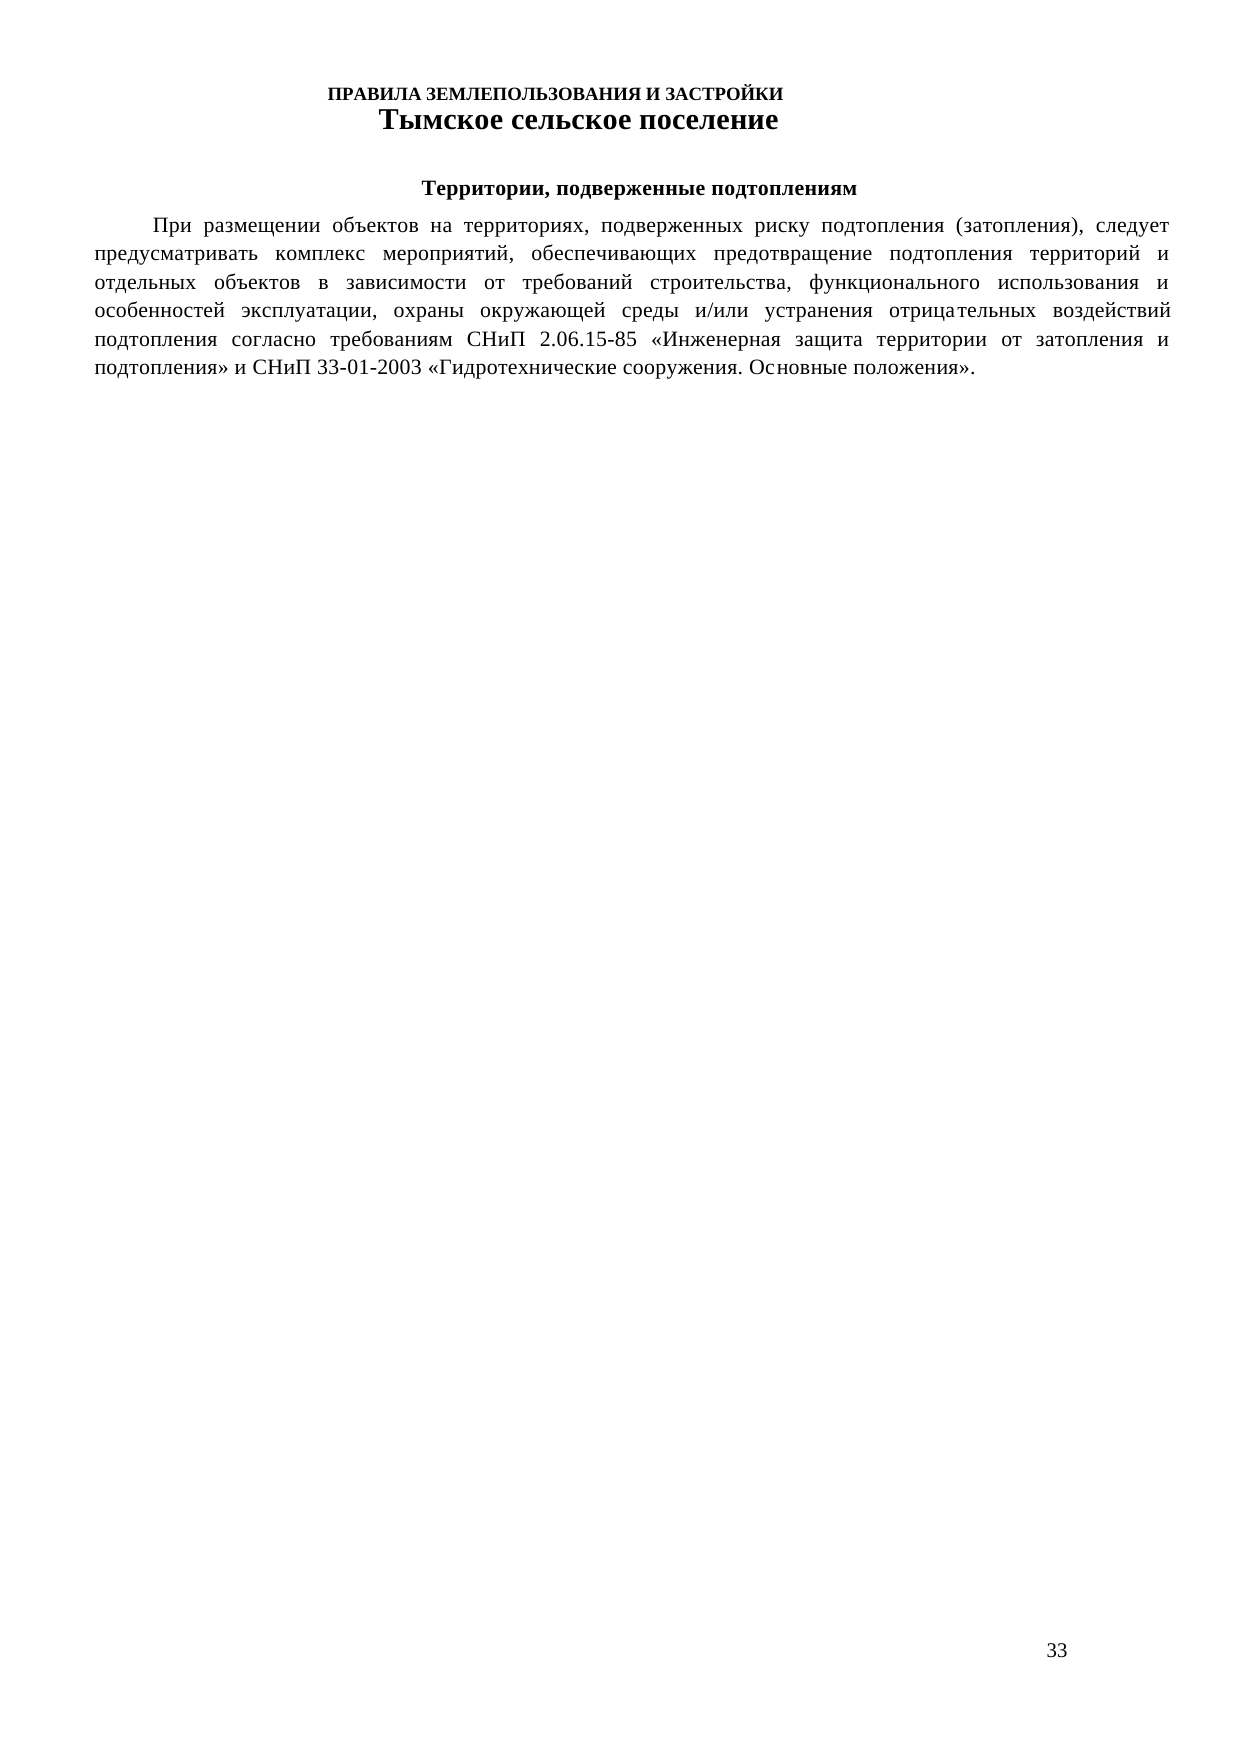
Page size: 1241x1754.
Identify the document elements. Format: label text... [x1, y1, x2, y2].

text ПРАВИЛА ЗЕМЛЕПОЛЬЗОВАНИЯ И ЗАСТРОЙКИ [301, 86, 810, 104]
text Территории, подверженные подтоплениям [421, 178, 1173, 200]
text При размещении объектов на территориях, подверженных риску подтопления (затопления), следует предусматривать комплекс мероприятий, обеспечивающих предотвращение подтопления территорий и отдельных объектов в зависимости от требований строительства, функционального использования и особенностей эксплуатации, охраны окружающей среды и/или устранения отрицательных воздействий подтопления согласно требованиям СНиП 2.06.15-85 «Инженерная защита территории от затопления и подтопления» и СНиП 33-01-2003 «Гидротехнические сооружения. Основные положения». [94, 209, 1171, 381]
text 33 [1046, 1641, 1067, 1662]
text Тымское сельское поселение [298, 105, 779, 136]
